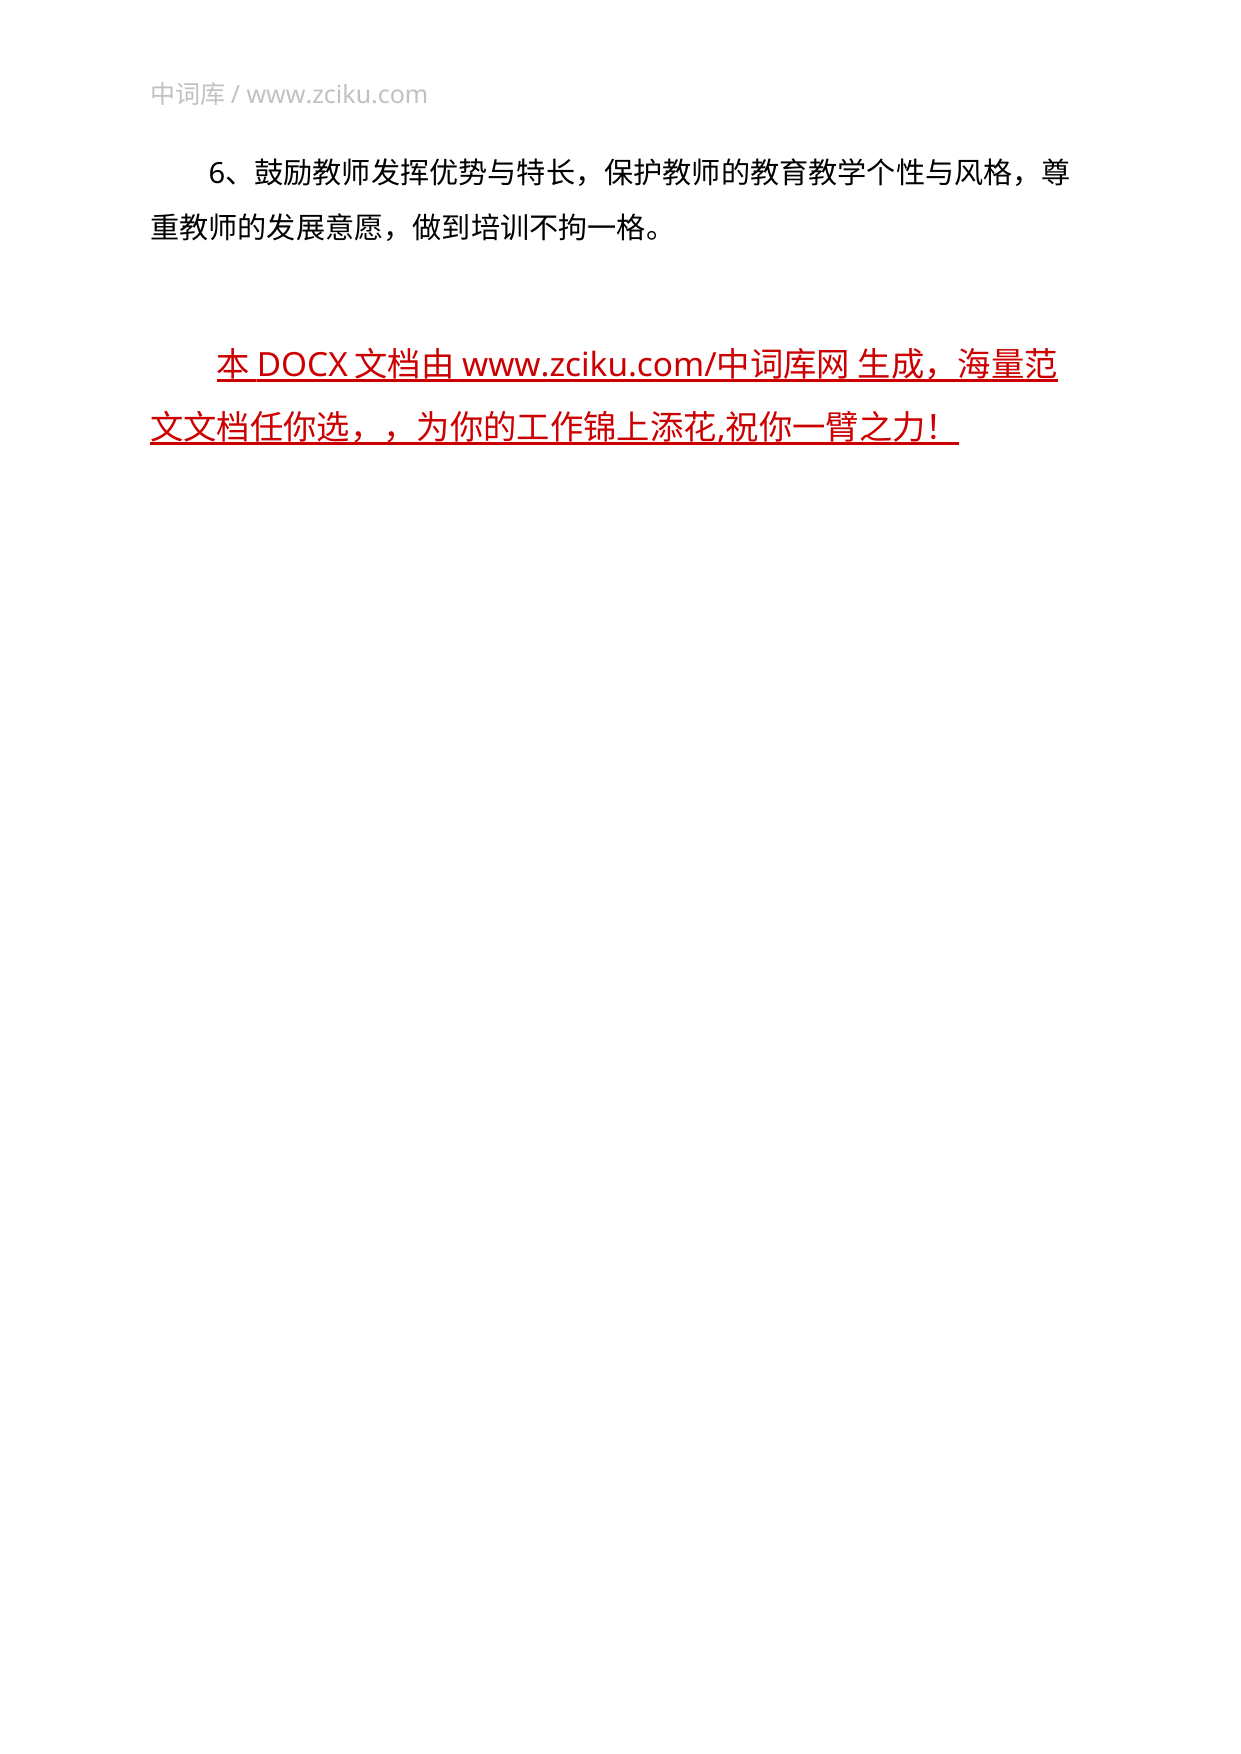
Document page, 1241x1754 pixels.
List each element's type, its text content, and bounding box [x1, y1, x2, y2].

text 本DOCX文档由 www.zciku.com/中词库网 生成，海量范文文档任你选，，为你的工作锦上添花,祝你一臂之力！ [150, 338, 1090, 449]
text 6、鼓励教师发挥优势与特长，保护教师的教育教学个性与风格，尊重教师的发展意愿，做到培训不拘一格。 [150, 150, 1090, 247]
